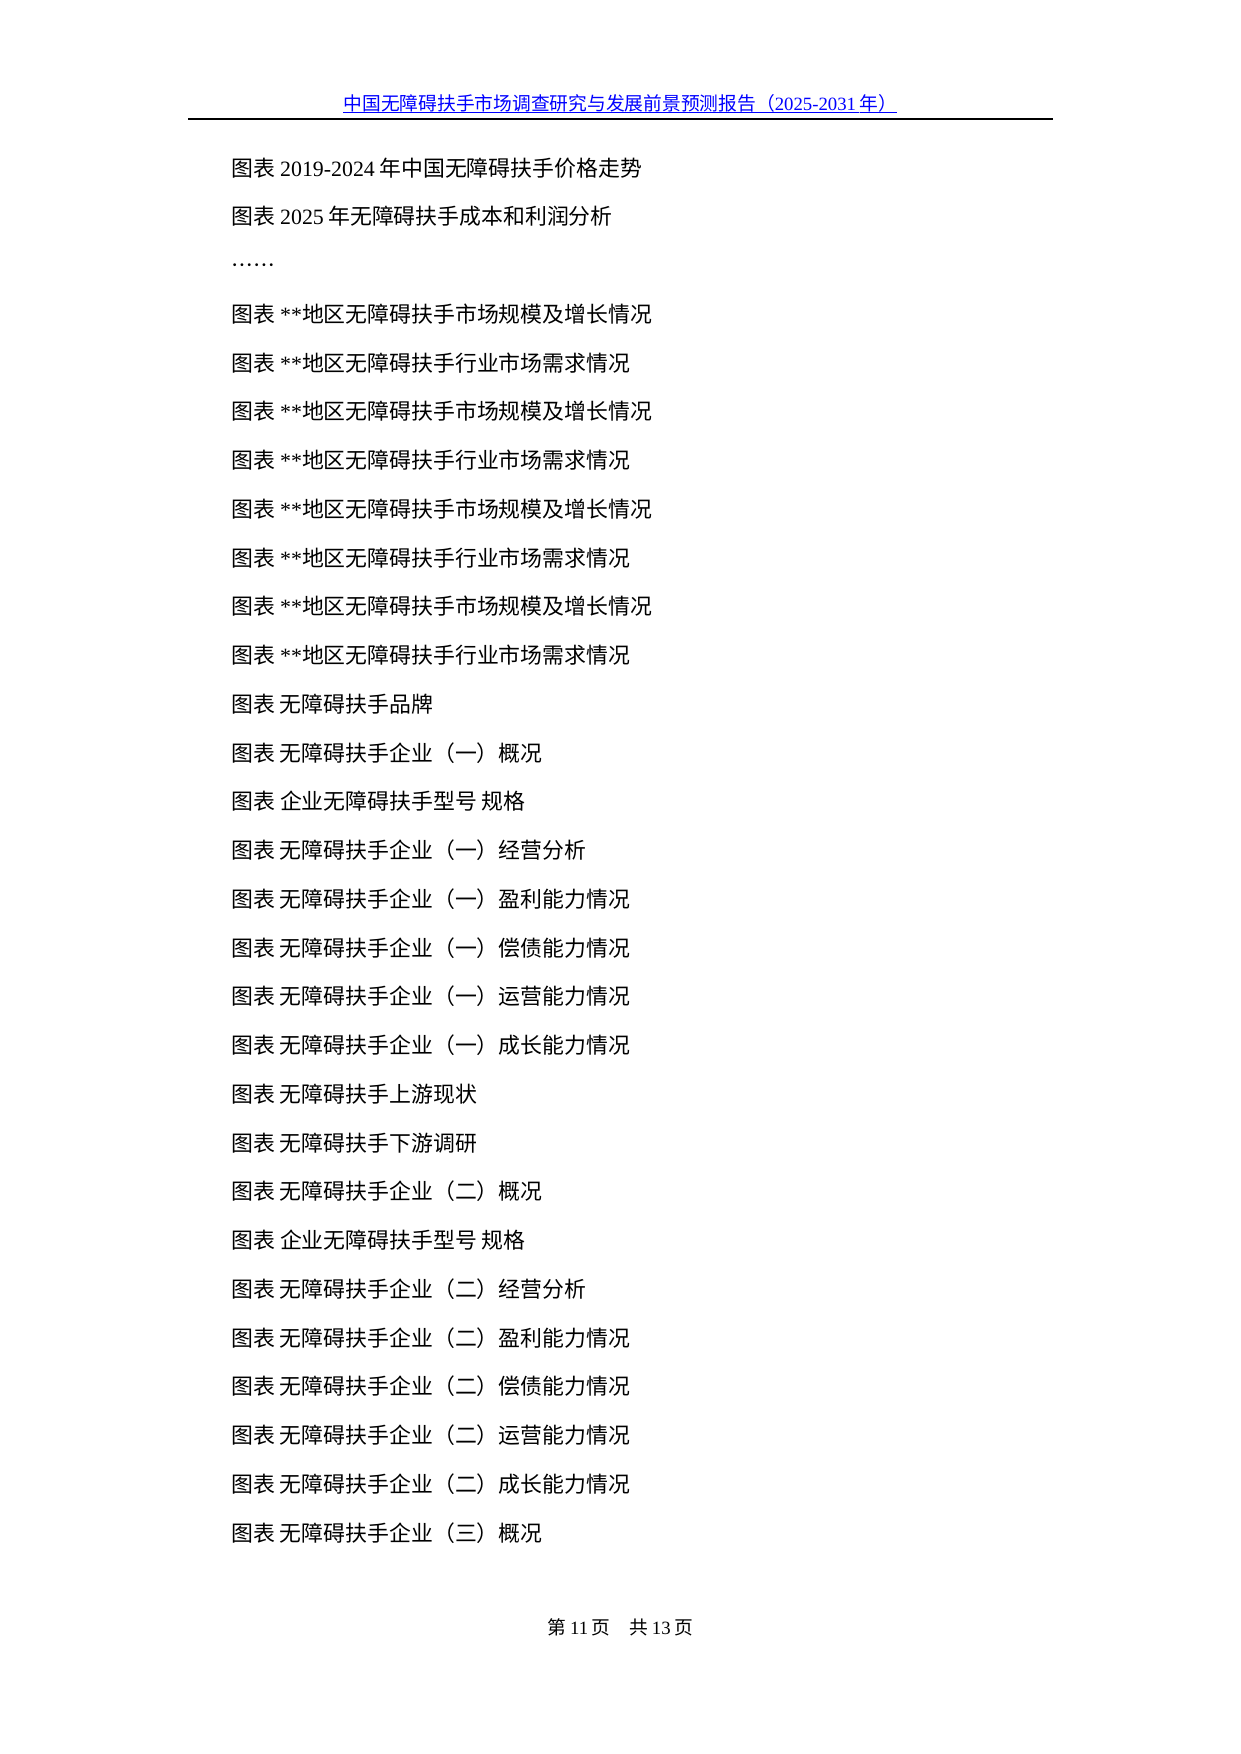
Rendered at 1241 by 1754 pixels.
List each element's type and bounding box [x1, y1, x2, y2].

text [187, 150, 1053, 1548]
